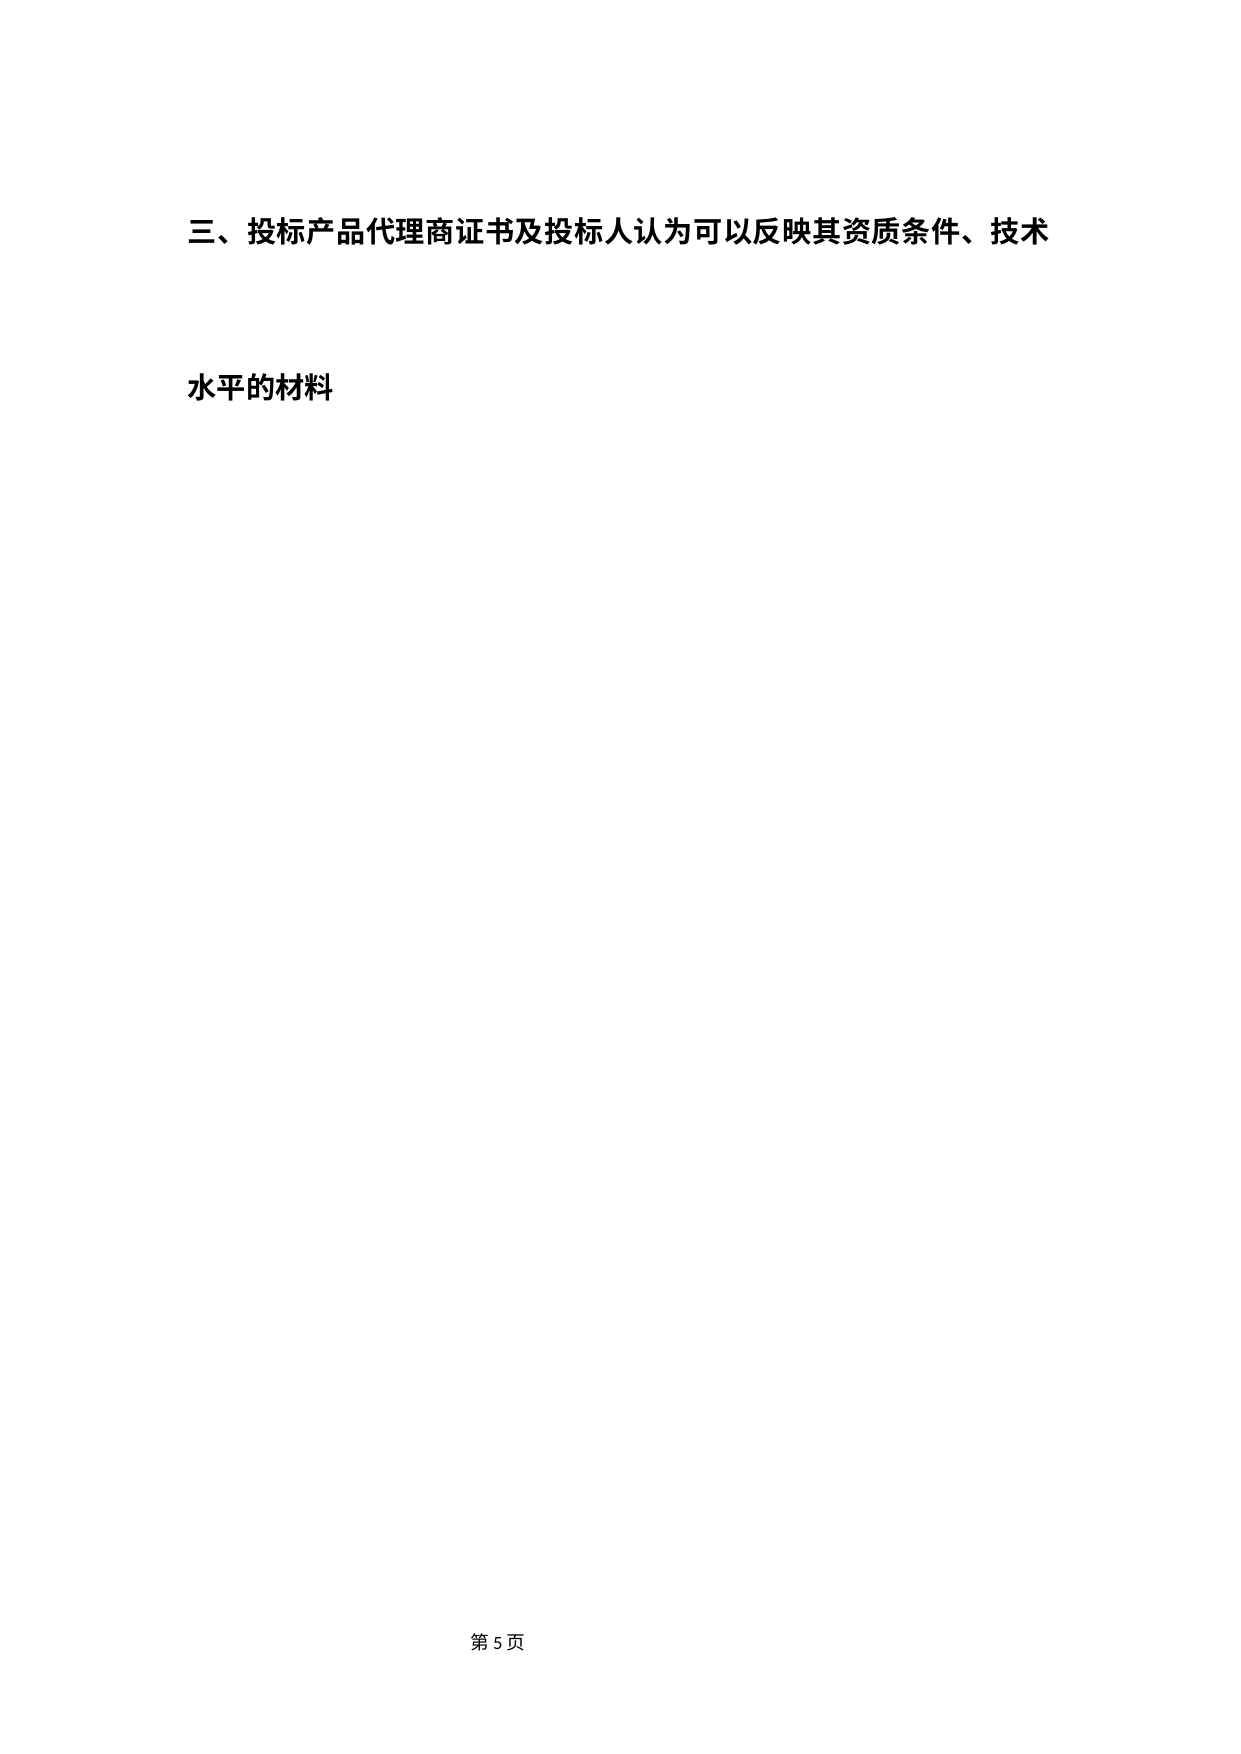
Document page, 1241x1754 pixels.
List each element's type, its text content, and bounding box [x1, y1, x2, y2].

subtitle 三、投标产品代理商证书及投标人认为可以反映其资质条件、技术水平的材料 [187, 197, 1053, 418]
